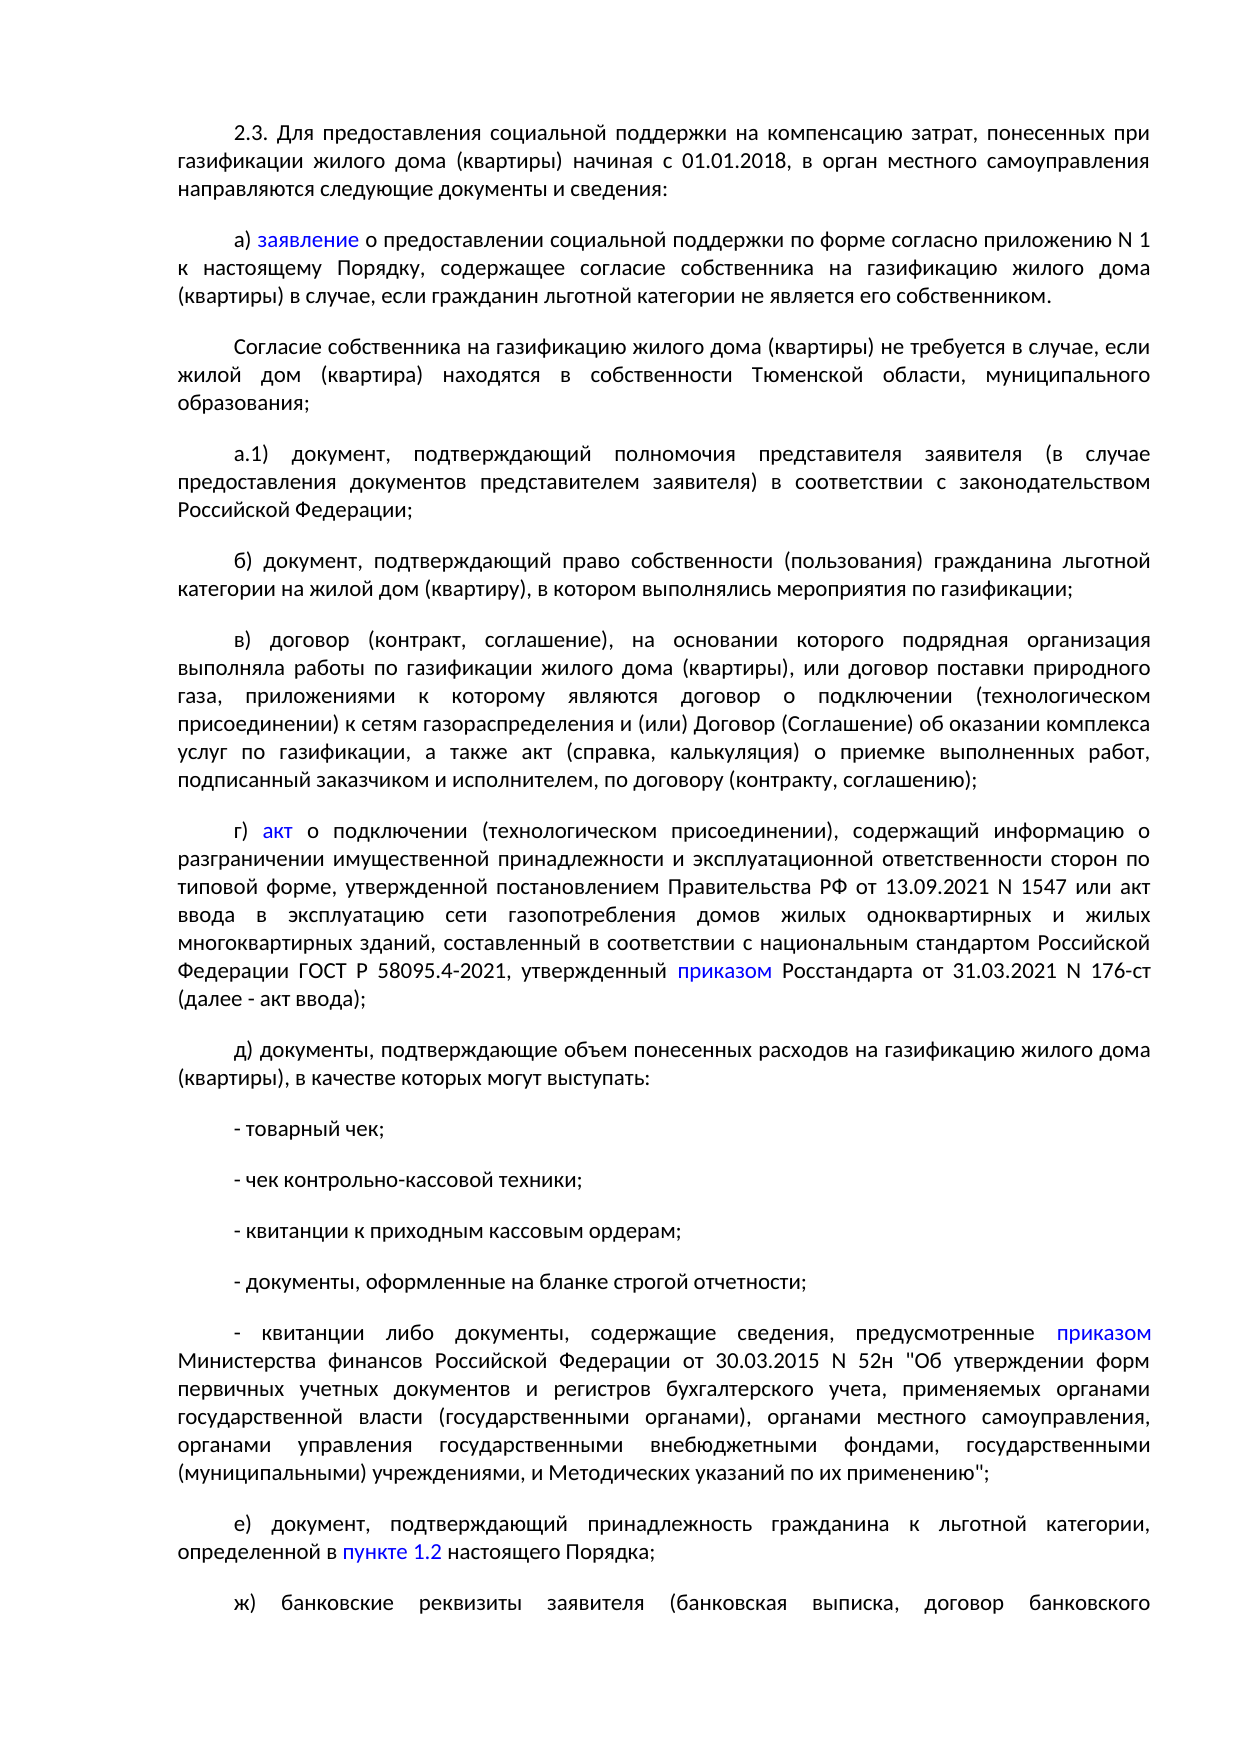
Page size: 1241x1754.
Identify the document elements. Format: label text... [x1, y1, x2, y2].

text - квитанции либо документы, содержащие сведения, предусмотренные приказом Министерства финансов Российской Федерации от 30.03.2015 N 52н "Об утверждении форм первичных учетных документов и регистров бухгалтерского учета, применяемых органами государственной власти (государственными органами), органами местного самоуправления, органами управления государственными внебюджетными фондами, государственными (муниципальными) учреждениями, и Методических указаний по их применению"; [177, 1318, 1152, 1486]
text г) акт о подключении (технологическом присоединении), содержащий информацию о разграничении имущественной принадлежности и эксплуатационной ответственности сторон по типовой форме, утвержденной постановлением Правительства РФ от 13.09.2021 N 1547 или акт ввода в эксплуатацию сети газопотребления домов жилых одноквартирных и жилых многоквартирных зданий, составленный в соответствии с национальным стандартом Российской Федерации ГОСТ Р 58095.4-2021, утвержденный приказом Росстандарта от 31.03.2021 N 176-ст (далее - акт ввода); [177, 816, 1152, 1012]
text а) заявление о предоставлении социальной поддержки по форме согласно приложению N 1 к настоящему Порядку, содержащее согласие собственника на газификацию жилого дома (квартиры) в случае, если гражданин льготной категории не является его собственником. [177, 225, 1152, 309]
text е) документ, подтверждающий принадлежность гражданина к льготной категории, определенной в пункте 1.2 настоящего Порядка; [177, 1509, 1152, 1565]
text в) договор (контракт, соглашение), на основании которого подрядная организация выполняла работы по газификации жилого дома (квартиры), или договор поставки природного газа, приложениями к которому являются договор о подключении (технологическом присоединении) к сетям газораспределения и (или) Договор (Соглашение) об оказании комплекса услуг по газификации, а также акт (справка, калькуляция) о приемке выполненных работ, подписанный заказчиком и исполнителем, по договору (контракту, соглашению); [177, 625, 1152, 793]
text Согласие собственника на газификацию жилого дома (квартиры) не требуется в случае, если жилой дом (квартира) находятся в собственности Тюменской области, муниципального образования; [177, 332, 1152, 416]
text - квитанции к приходным кассовым ордерам; [177, 1216, 1152, 1244]
text - товарный чек; [177, 1114, 1152, 1142]
text а.1) документ, подтверждающий полномочия представителя заявителя (в случае предоставления документов представителем заявителя) в соответствии с законодательством Российской Федерации; [177, 439, 1152, 523]
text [177, 1588, 1152, 1616]
text б) документ, подтверждающий право собственности (пользования) гражданина льготной категории на жилой дом (квартиру), в котором выполнялись мероприятия по газификации; [177, 546, 1152, 602]
text - документы, оформленные на бланке строгой отчетности; [177, 1267, 1152, 1295]
text - чек контрольно-кассовой техники; [177, 1165, 1152, 1193]
text д) документы, подтверждающие объем понесенных расходов на газификацию жилого дома (квартиры), в качестве которых могут выступать: [177, 1035, 1152, 1091]
text 2.3. Для предоставления социальной поддержки на компенсацию затрат, понесенных при газификации жилого дома (квартиры) начиная с 01.01.2018, в орган местного самоуправления направляются следующие документы и сведения: [177, 118, 1152, 202]
